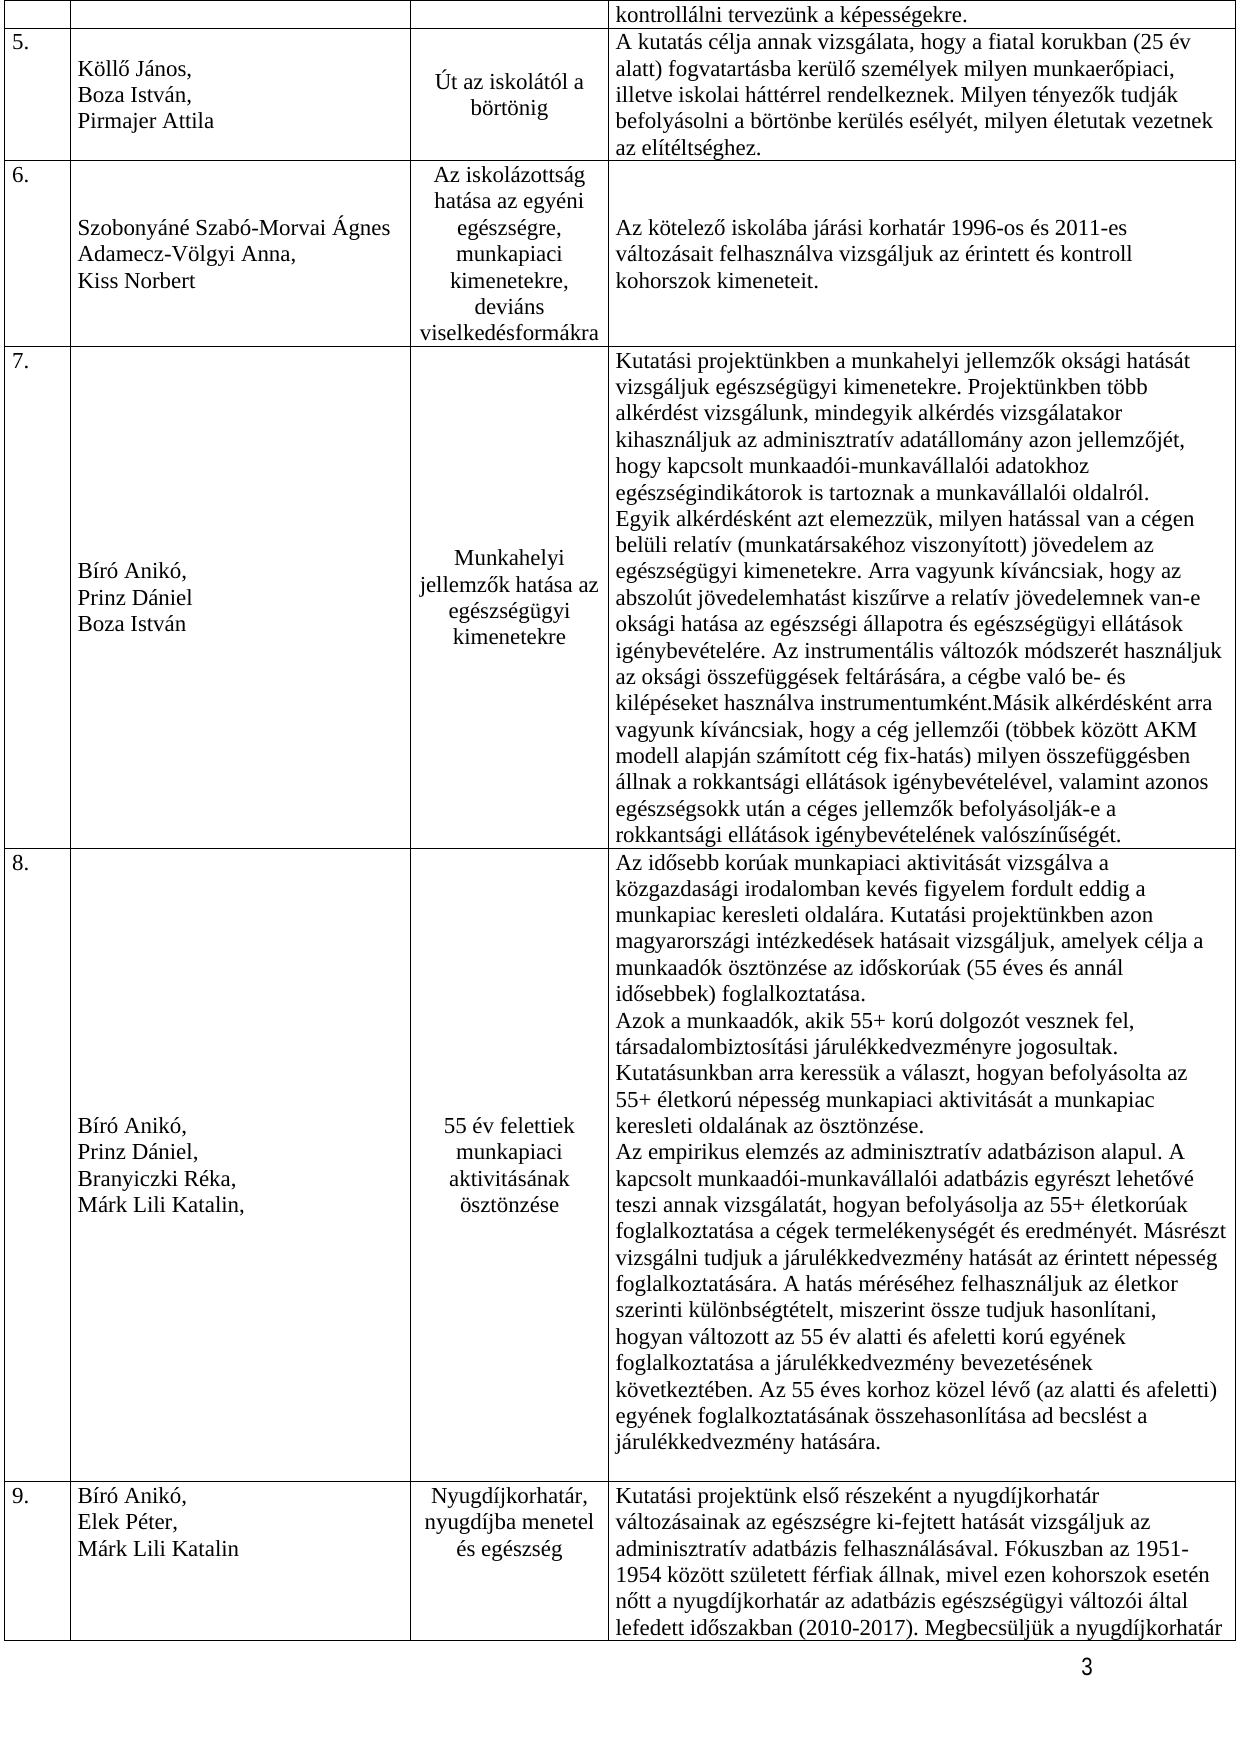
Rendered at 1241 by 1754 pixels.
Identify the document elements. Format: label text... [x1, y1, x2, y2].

table_cell [5, 347, 70, 847]
table_cell Bíró Anikó, Prinz Dániel, Branyiczki Réka, Márk Lili Katalin, [71, 849, 410, 1481]
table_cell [411, 1482, 608, 1640]
table_cell Kutatási projektünkben a munkahelyi jellemzők oksági hatását vizsgáljuk egészségügyi kimenetekre. Projektünkben több alkérdést vizsgálunk, mindegyik alkérdés vizsgálatakor kihasználjuk az adminisztratív adatállomány azon jellemzőjét, hogy kapcsolt munkaadói-munkavállalói adatokhoz egészségindikátorok is tartoznak a munkavállalói oldalról. Egyik alkérdésként azt elemezzük, milyen hatással van a cégen belüli relatív (munkatársakéhoz viszonyított) jövedelem az egészségügyi kimenetekre. Arra vagyunk kíváncsiak, hogy az abszolút jövedelemhatást kiszűrve a relatív jövedelemnek van-e oksági hatása az egészségi állapotra és egészségügyi ellátások igénybevételére. Az instrumentális változók módszerét használjuk az oksági összefüggések feltárására, a cégbe való be- és kilépéseket használva instrumentumként.Másik alkérdésként arra vagyunk kíváncsiak, hogy a cég jellemzői (többek között AKM modell alapján számított cég fix-hatás) milyen összefüggésben állnak a rokkantsági ellátások igénybevételével, valamint azonos egészségsokk után a céges jellemzők befolyásolják-e a rokkantsági ellátások igénybevételének valószínűségét. [609, 347, 1235, 847]
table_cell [609, 1482, 1235, 1640]
table_cell Munkahelyi jellemzők hatása az egészségügyi kimenetekre [411, 347, 608, 847]
table_cell [5, 849, 70, 1481]
table_cell [5, 1, 70, 27]
table_cell Az iskolázottság hatása az egyéni egészségre, munkapiaci kimenetekre, deviáns viselkedésformákra [411, 161, 608, 346]
table_cell Bíró Anikó, Prinz Dániel Boza István [71, 347, 410, 847]
table_cell Szobonyáné Szabó-Morvai Ágnes Adamecz-Völgyi Anna, Kiss Norbert [71, 161, 410, 346]
table_cell Köllő János, Boza István, Pirmajer Attila [71, 29, 410, 160]
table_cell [71, 1482, 410, 1640]
table_cell A kutatás célja annak vizsgálata, hogy a fiatal korukban (25 év alatt) fogvatartásba kerülő személyek milyen munkaerőpiaci, illetve iskolai háttérrel rendelkeznek. Milyen tényezők tudják befolyásolni a börtönbe kerülés esélyét, milyen életutak vezetnek az elítéltséghez. [609, 29, 1235, 160]
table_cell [71, 1, 410, 27]
table_cell [5, 161, 70, 346]
table_cell Az kötelező iskolába járási korhatár 1996-os és 2011-es változásait felhasználva vizsgáljuk az érintett és kontroll kohorszok kimeneteit. [609, 161, 1235, 346]
table_cell Út az iskolától a börtönig [411, 29, 608, 160]
table_cell [5, 1482, 70, 1640]
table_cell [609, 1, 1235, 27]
table_cell Az idősebb korúak munkapiaci aktivitását vizsgálva a közgazdasági irodalomban kevés figyelem fordult eddig a munkapiac keresleti oldalára. Kutatási projektünkben azon magyarországi intézkedések hatásait vizsgáljuk, amelyek célja a munkaadók ösztönzése az időskorúak (55 éves és annál idősebbek) foglalkoztatása. Azok a munkaadók, akik 55+ korú dolgozót vesznek fel, társadalombiztosítási járulékkedvezményre jogosultak. Kutatásunkban arra keressük a választ, hogyan befolyásolta az 55+ életkorú népesség munkapiaci aktivitását a munkapiac keresleti oldalának az ösztönzése. Az empirikus elemzés az adminisztratív adatbázison alapul. A kapcsolt munkaadói-munkavállalói adatbázis egyrészt lehetővé teszi annak vizsgálatát, hogyan befolyásolja az 55+ életkorúak foglalkoztatása a cégek termelékenységét és eredményét. Másrészt vizsgálni tudjuk a járulékkedvezmény hatását az érintett népesség foglalkoztatására. A hatás méréséhez felhasználjuk az életkor szerinti különbségtételt, miszerint össze tudjuk hasonlítani, hogyan változott az 55 év alatti és afeletti korú egyének foglalkoztatása a járulékkedvezmény bevezetésének következtében. Az 55 éves korhoz közel lévő (az alatti és afeletti) egyének foglalkoztatásának összehasonlítása ad becslést a járulékkedvezmény hatására. [609, 849, 1235, 1481]
table_cell 55 év felettiek munkapiaci aktivitásának ösztönzése [411, 849, 608, 1481]
table_cell [5, 29, 70, 160]
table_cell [411, 1, 608, 27]
